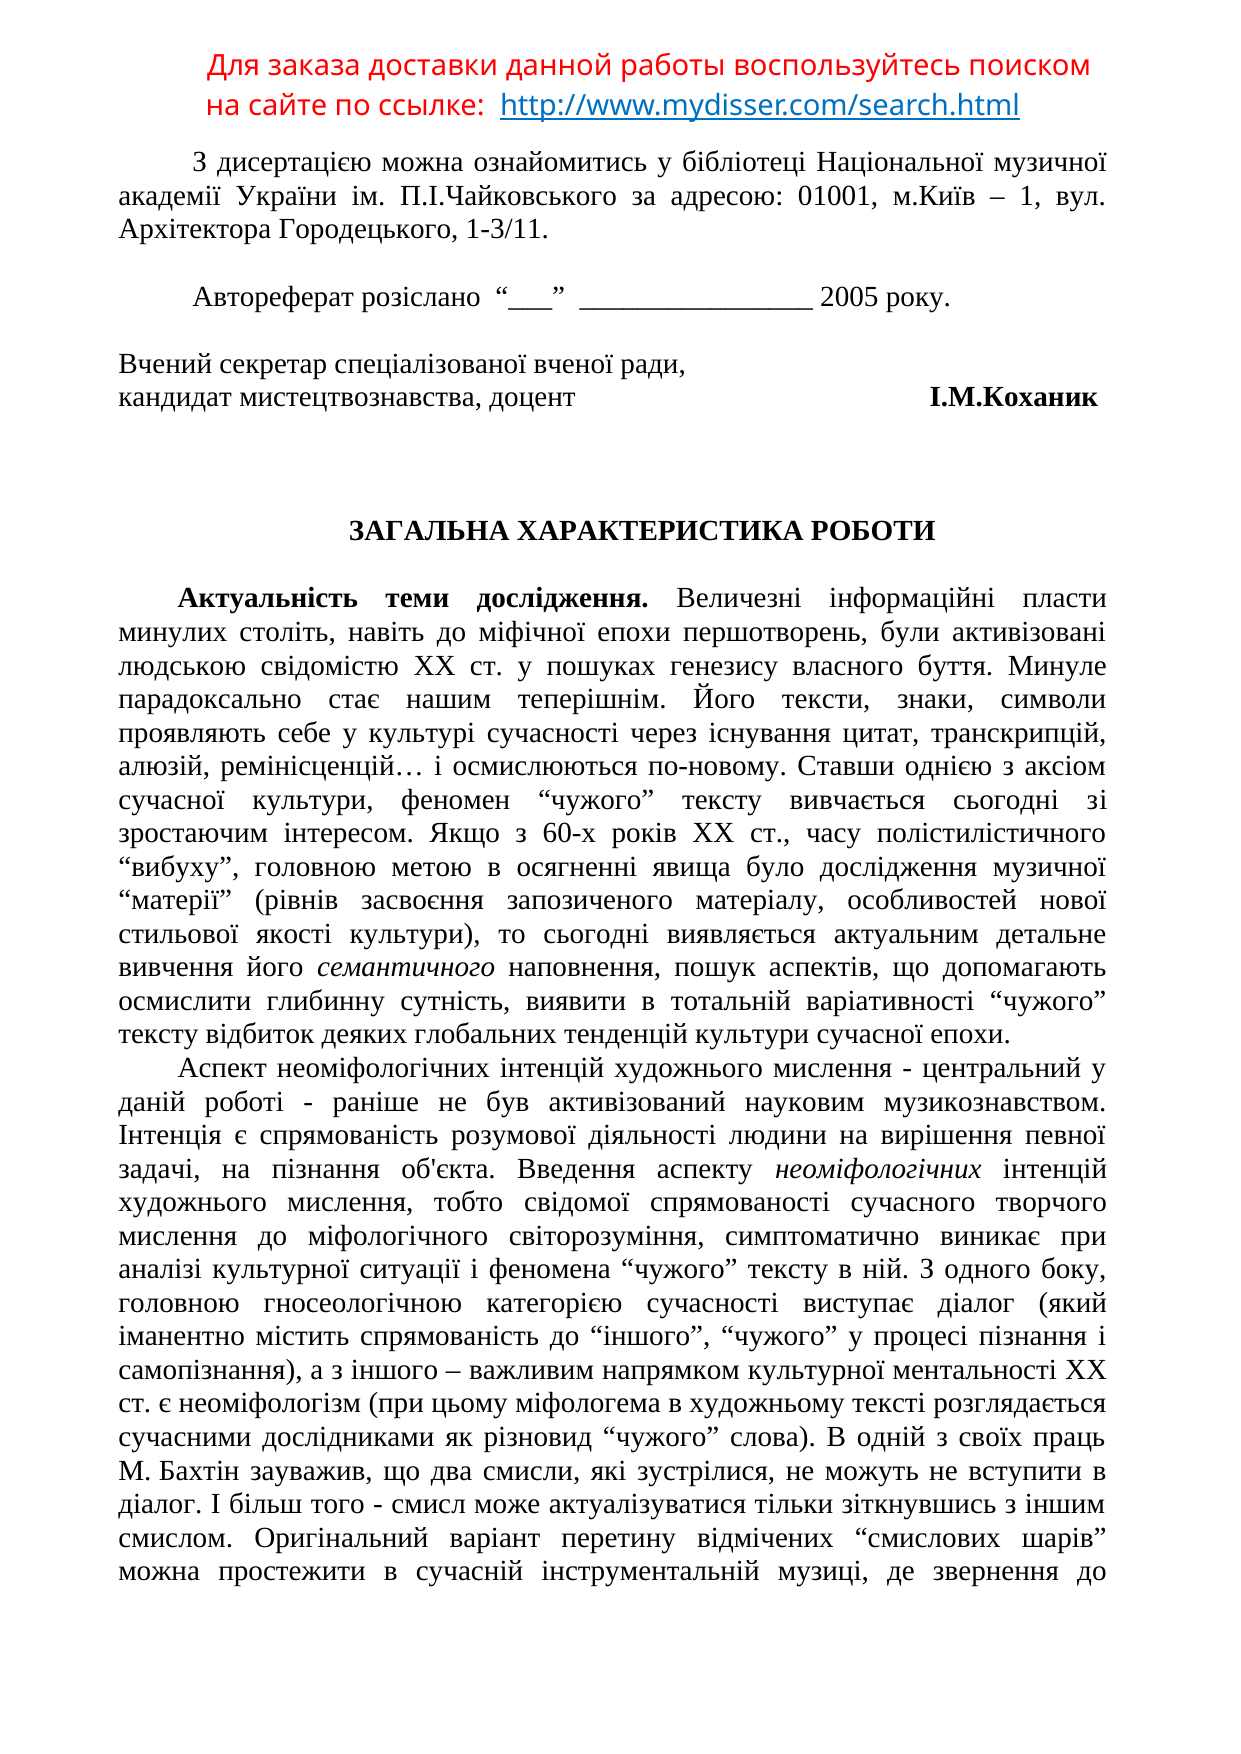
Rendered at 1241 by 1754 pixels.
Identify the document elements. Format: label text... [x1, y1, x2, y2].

text З дисертацією можна ознайомитись у бібліотеці Національної музичної академії України ім. П.І.Чайковського за адресою: 01001, м.Київ – 1, вул. Архітектора Городецького, 1-3/11. [118, 144, 1107, 245]
text Автореферат розіслано “___” ________________ 2005 року. [118, 279, 1107, 312]
text ЗАГАЛЬНА ХАРАКТЕРИСТИКА РОБОТИ [118, 513, 1107, 547]
text Актуальність теми дослідження. Величезні інформаційні пласти минулих століть, навіть до міфічної епохи першотворень, були активізовані людською свідомістю ХХ ст. у пошуках генезису власного буття. Минуле парадоксально стає нашим теперішнім. Його тексти, знаки, символи проявляють себе у культурі сучасності через існування цитат, транскрипцій, алюзій, ремінісценцій… і осмислюються по-новому. Ставши однією з аксіом сучасної культури, феномен “чужого” тексту вивчається сьогодні зі зростаючим інтересом. Якщо з 60-х років ХХ ст., часу полістилістичного “вибуху”, головною метою в осягненні явища було дослідження музичної “матерії” (рівнів засвоєння запозиченого матеріалу, особливостей нової стильової якості культури), то сьогодні виявляється актуальним детальне вивчення його семантичного наповнення, пошук аспектів, що допомагають осмислити глибинну сутність, виявити в тотальній варіативності “чужого” тексту відбиток деяких глобальних тенденцій культури сучасної епохи. [118, 581, 1107, 1050]
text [118, 1050, 1107, 1587]
text Вчений секретар спеціалізованої вченої ради, [118, 346, 1107, 379]
text кандидат мистецтвознавства, доцент І.М.Коханик [118, 379, 1107, 413]
